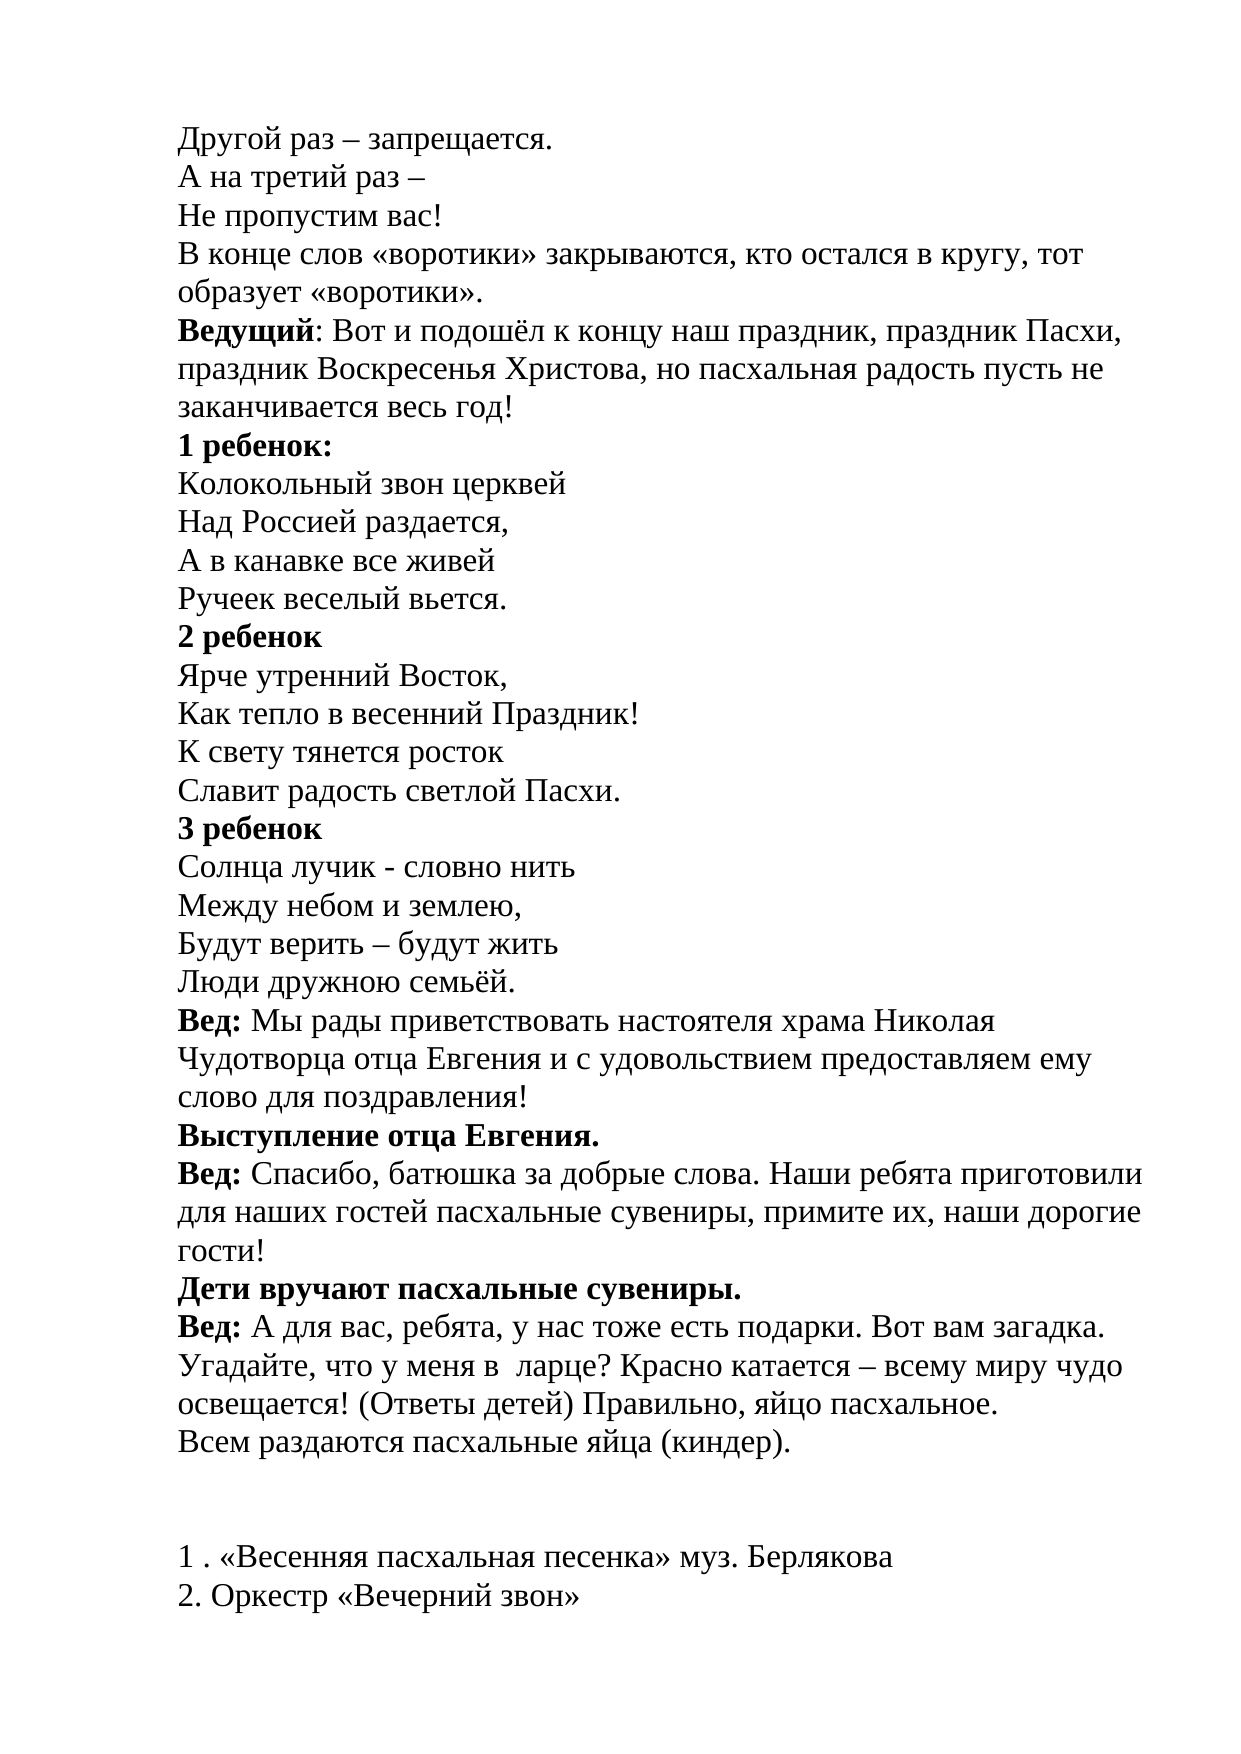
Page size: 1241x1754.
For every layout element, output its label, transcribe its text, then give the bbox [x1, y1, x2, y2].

text Другой раз – запрещается. [177, 118, 1152, 156]
text Вед: Мы рады приветствовать настоятеля храма Николая Чудотворца отца Евгения и с удовольствием предоставляем ему слово для поздравления! [177, 1000, 1152, 1115]
text 1 ребенок: [177, 425, 1152, 463]
text К свету тянется росток [177, 731, 1152, 770]
text Ведущий: Вот и подошёл к концу наш праздник, праздник Пасхи, праздник Воскресенья Христова, но пасхальная радость пусть не заканчивается весь год! [177, 310, 1152, 425]
text Ручеек веселый вьется. [177, 578, 1152, 616]
text Будут верить – будут жить [177, 923, 1152, 961]
text Колокольный звон церквей [177, 463, 1152, 501]
text Вед: А для вас, ребята, у нас тоже есть подарки. Вот вам загадка. Угадайте, что у меня в ларце? Красно катается – всему миру чудо освещается! (Ответы детей) Правильно, яйцо пасхальное. [177, 1306, 1152, 1421]
text А на третий раз – [177, 156, 1152, 195]
text А в канавке все живей [177, 540, 1152, 578]
text Не пропустим вас! [177, 195, 1152, 233]
text Выступление отца Евгения. [177, 1115, 1152, 1153]
text Над Россией раздается, [177, 501, 1152, 540]
text Между небом и землею, [177, 885, 1152, 923]
text Вед: Спасибо, батюшка за добрые слова. Наши ребята приготовили для наших гостей пасхальные сувениры, примите их, наши дорогие гости! [177, 1153, 1152, 1268]
text В конце слов «воротики» закрываются, кто остался в кругу, тот образует «воротики». [177, 233, 1152, 310]
text Солнца лучик - словно нить [177, 846, 1152, 885]
text 2 ребенок [177, 616, 1152, 655]
text Ярче утренний Восток, [177, 655, 1152, 693]
text Люди дружною семьёй. [177, 961, 1152, 1000]
text Дети вручают пасхальные сувениры. [177, 1268, 1152, 1306]
text 3 ребенок [177, 808, 1152, 846]
text Всем раздаются пасхальные яйца (киндер). [177, 1421, 1152, 1460]
text Как тепло в весенний Праздник! [177, 693, 1152, 731]
text Славит радость светлой Пасхи. [177, 770, 1152, 808]
text 2. Оркестр «Вечерний звон» [177, 1575, 1152, 1613]
text 1 . «Весенняя пасхальная песенка» муз. Берлякова [177, 1536, 1152, 1575]
